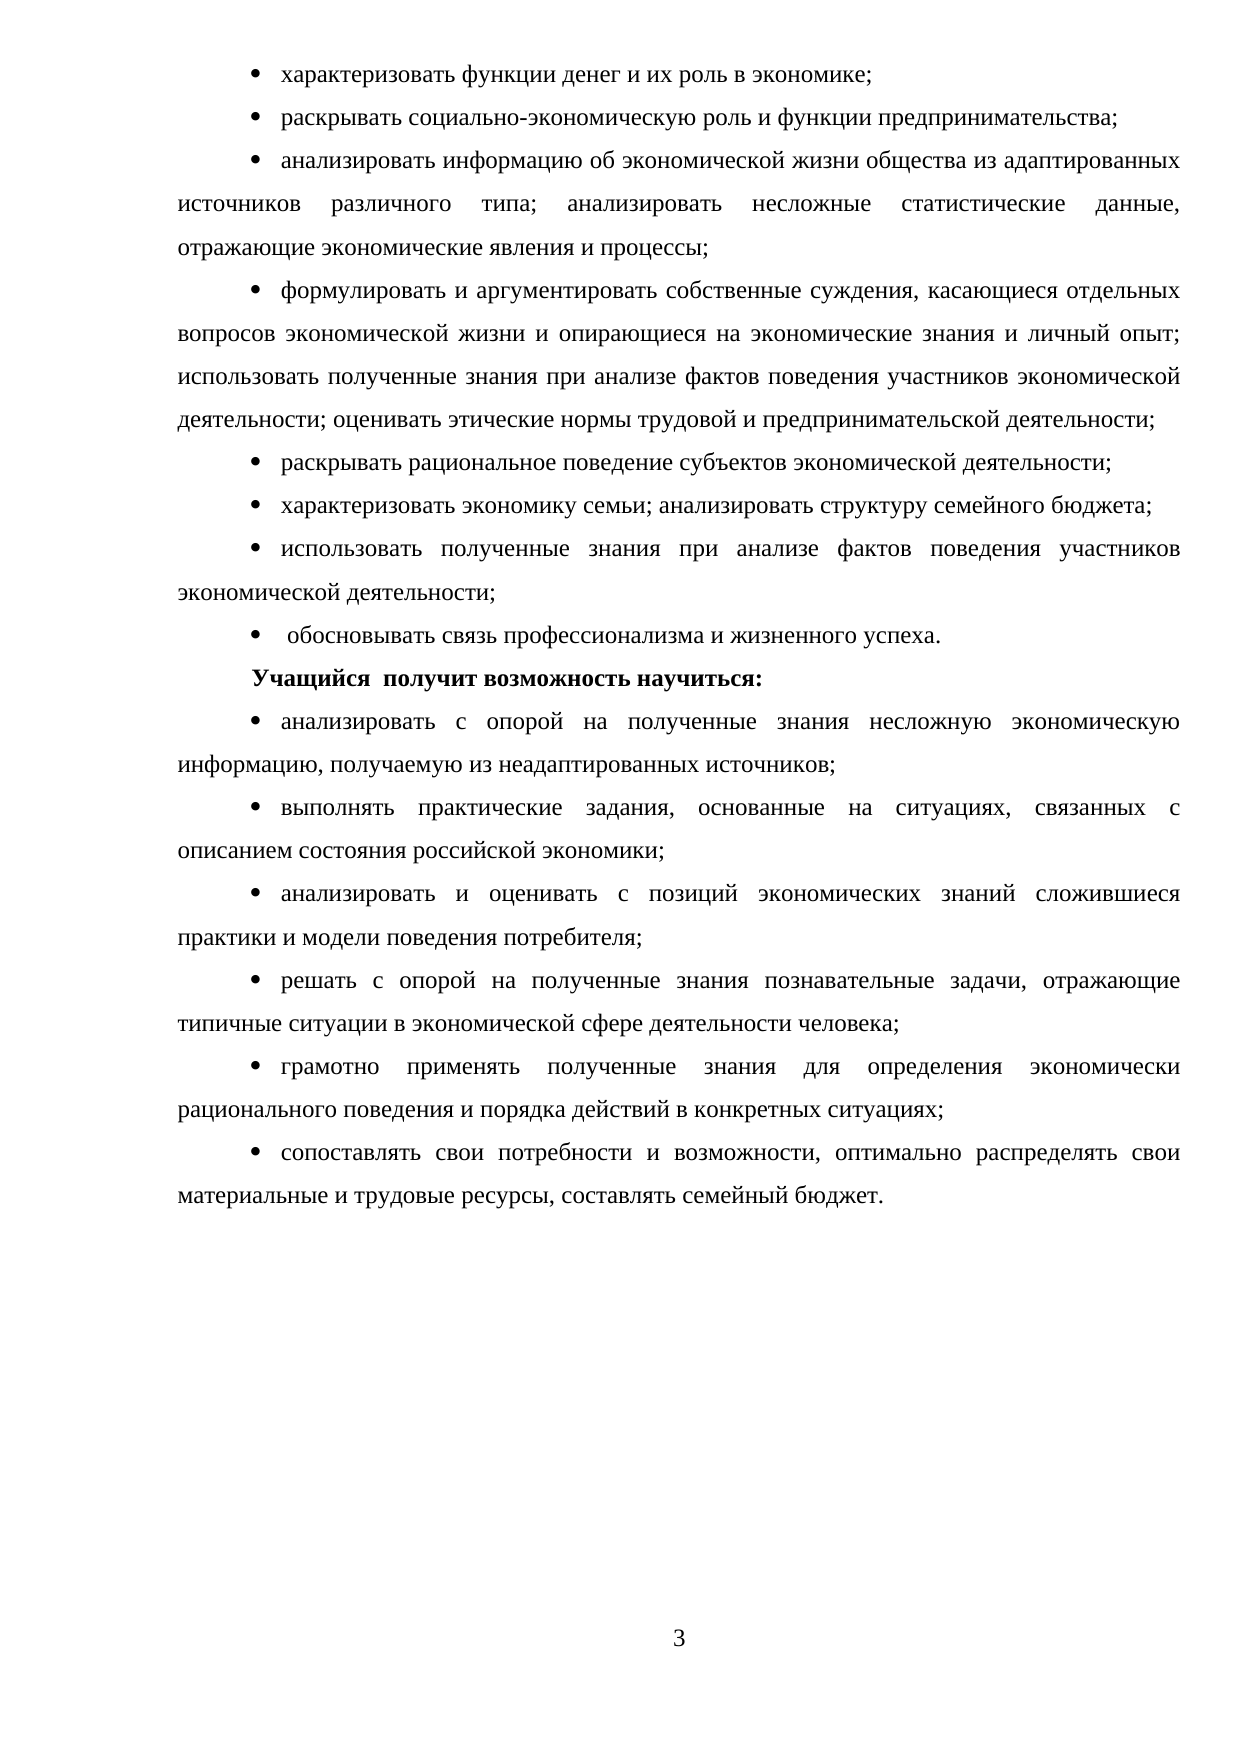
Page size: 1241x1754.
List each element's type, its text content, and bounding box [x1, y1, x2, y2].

text Учащийся получит возможность научиться: [177, 663, 1181, 692]
list формулировать и аргументировать собственные суждения, касающиеся отдельных вопросов экономической жизни и опирающиеся на экономические знания и личный опыт; использовать полученные знания при анализе фактов поведения участников экономической деятельности; оценивать этические нормы трудовой и предпринимательской деятельности; [177, 275, 1181, 433]
list обосновывать связь профессионализма и жизненного успеха. [177, 620, 1181, 648]
list решать с опорой на полученные знания познавательные задачи, отражающие типичные ситуации в экономической сфере деятельности человека; [177, 965, 1181, 1037]
list раскрывать рациональное поведение субъектов экономической деятельности; [177, 447, 1181, 476]
list использовать полученные знания при анализе фактов поведения участников экономической деятельности; [177, 533, 1181, 605]
list выполнять практические задания, основанные на ситуациях, связанных с описанием состояния российской экономики; [177, 792, 1181, 864]
list анализировать с опорой на полученные знания несложную экономическую информацию, получаемую из неадаптированных источников; [177, 706, 1181, 778]
list характеризовать экономику семьи; анализировать структуру семейного бюджета; [177, 490, 1181, 519]
list раскрывать социально-экономическую роль и функции предпринимательства; [177, 102, 1181, 131]
list характеризовать функции денег и их роль в экономике; [177, 59, 1181, 88]
list сопоставлять свои потребности и возможности, оптимально распределять свои материальные и трудовые ресурсы, составлять семейный бюджет. [177, 1137, 1181, 1209]
list анализировать информацию об экономической жизни общества из адаптированных источников различного типа; анализировать несложные статистические данные, отражающие экономические явления и процессы; [177, 145, 1181, 260]
list анализировать и оценивать с позиций экономических знаний сложившиеся практики и модели поведения потребителя; [177, 878, 1181, 950]
list грамотно применять полученные знания для определения экономически рационального поведения и порядка действий в конкретных ситуациях; [177, 1051, 1181, 1123]
